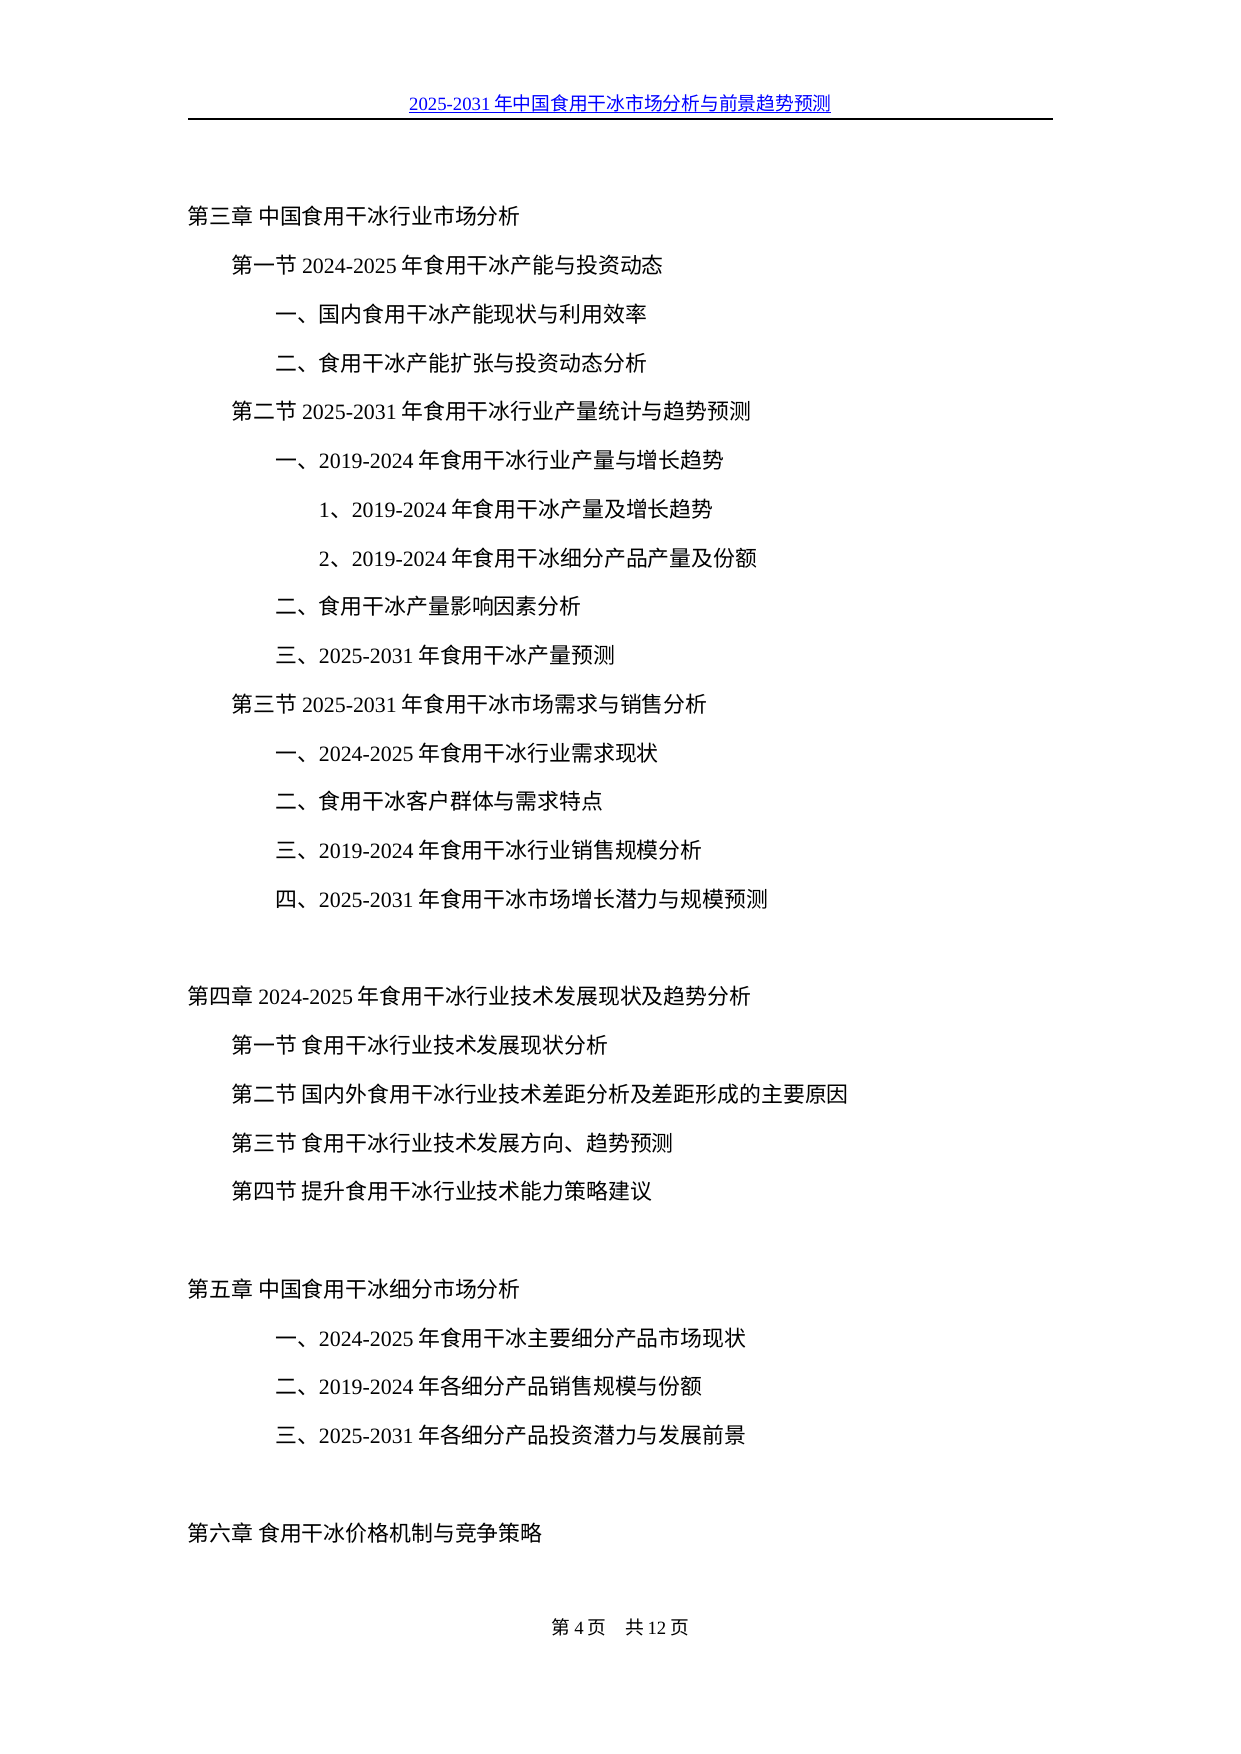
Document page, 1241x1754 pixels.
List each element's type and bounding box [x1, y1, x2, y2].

text [187, 150, 1053, 1548]
